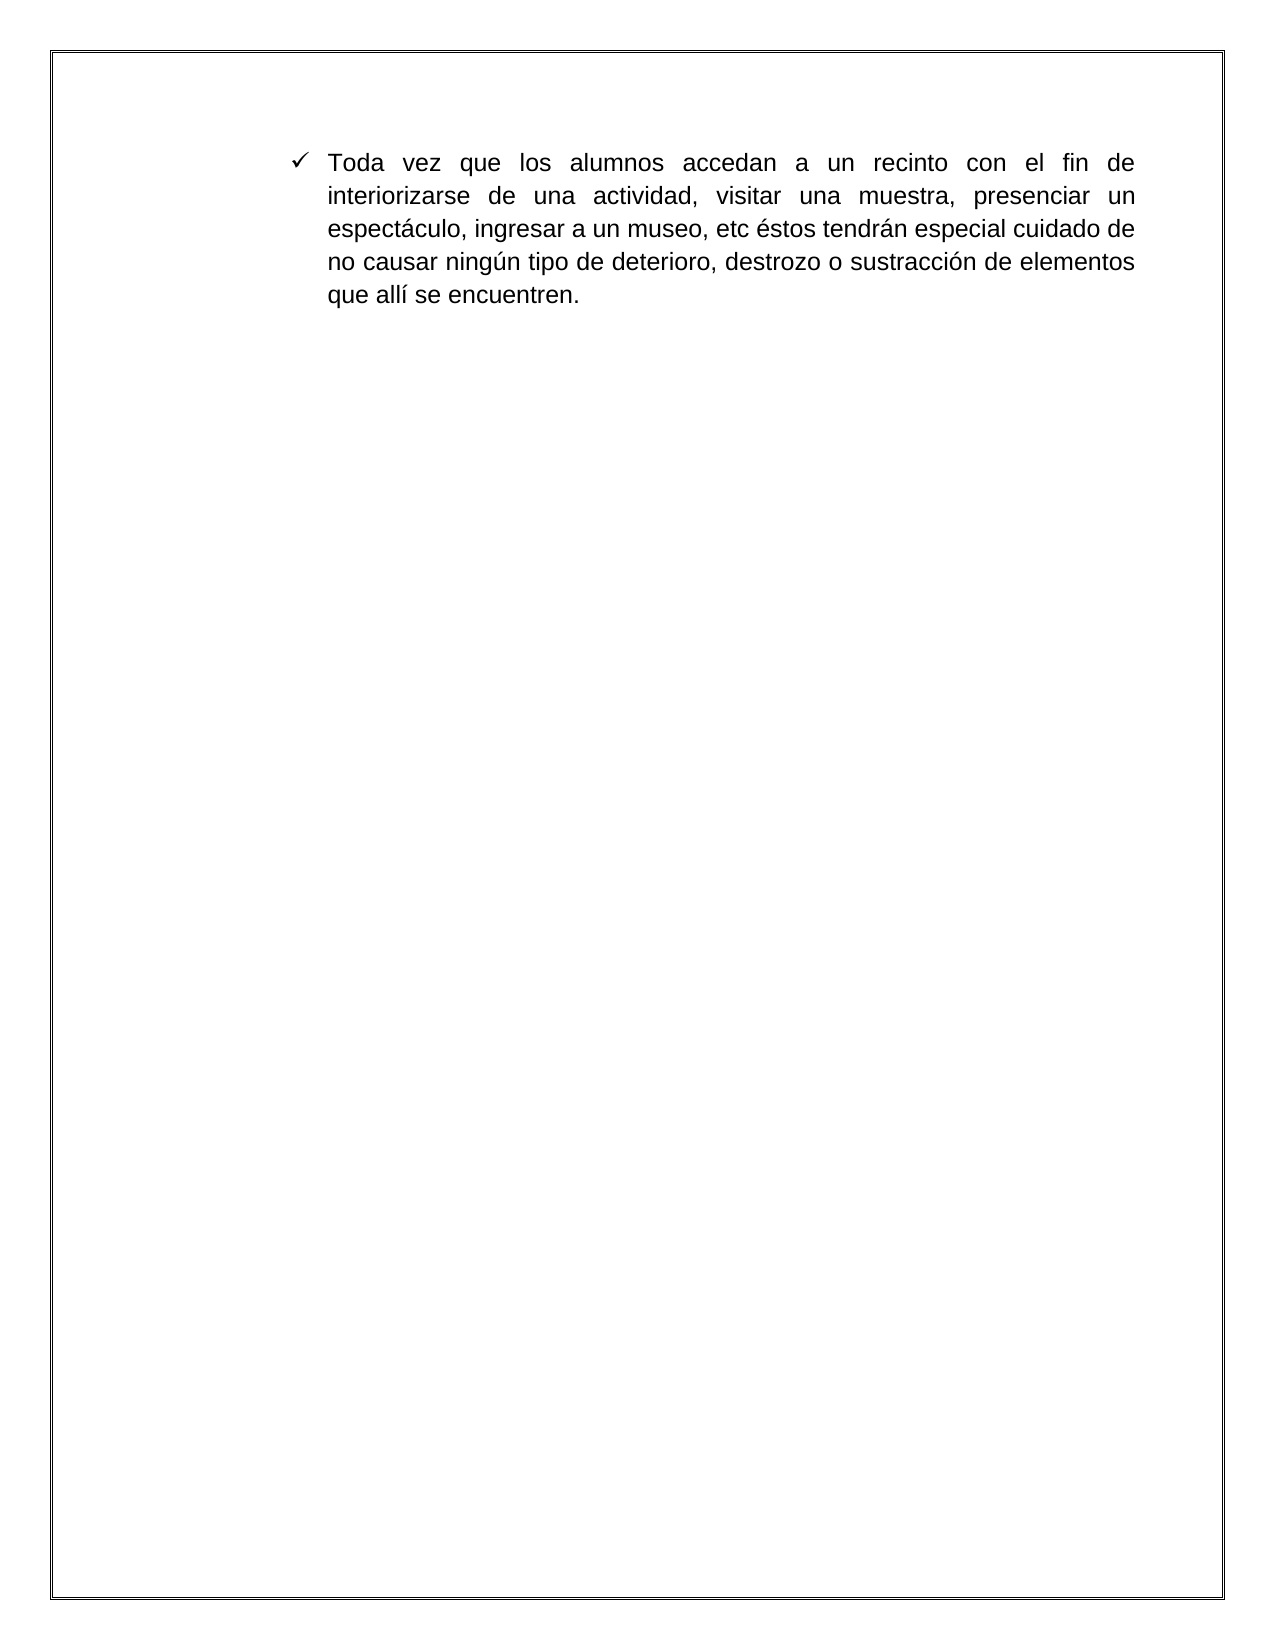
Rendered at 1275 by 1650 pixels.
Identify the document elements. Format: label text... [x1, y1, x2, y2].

list Toda vez que los alumnos accedan a un recinto con el fin de interiorizarse de una actividad, visitar una muestra, presenciar un espectáculo, ingresar a un museo, etc éstos tendrán especial cuidado de no causar ningún tipo de deterioro, destrozo o sustracción de elementos que allí se encuentren. [290, 148, 1137, 308]
